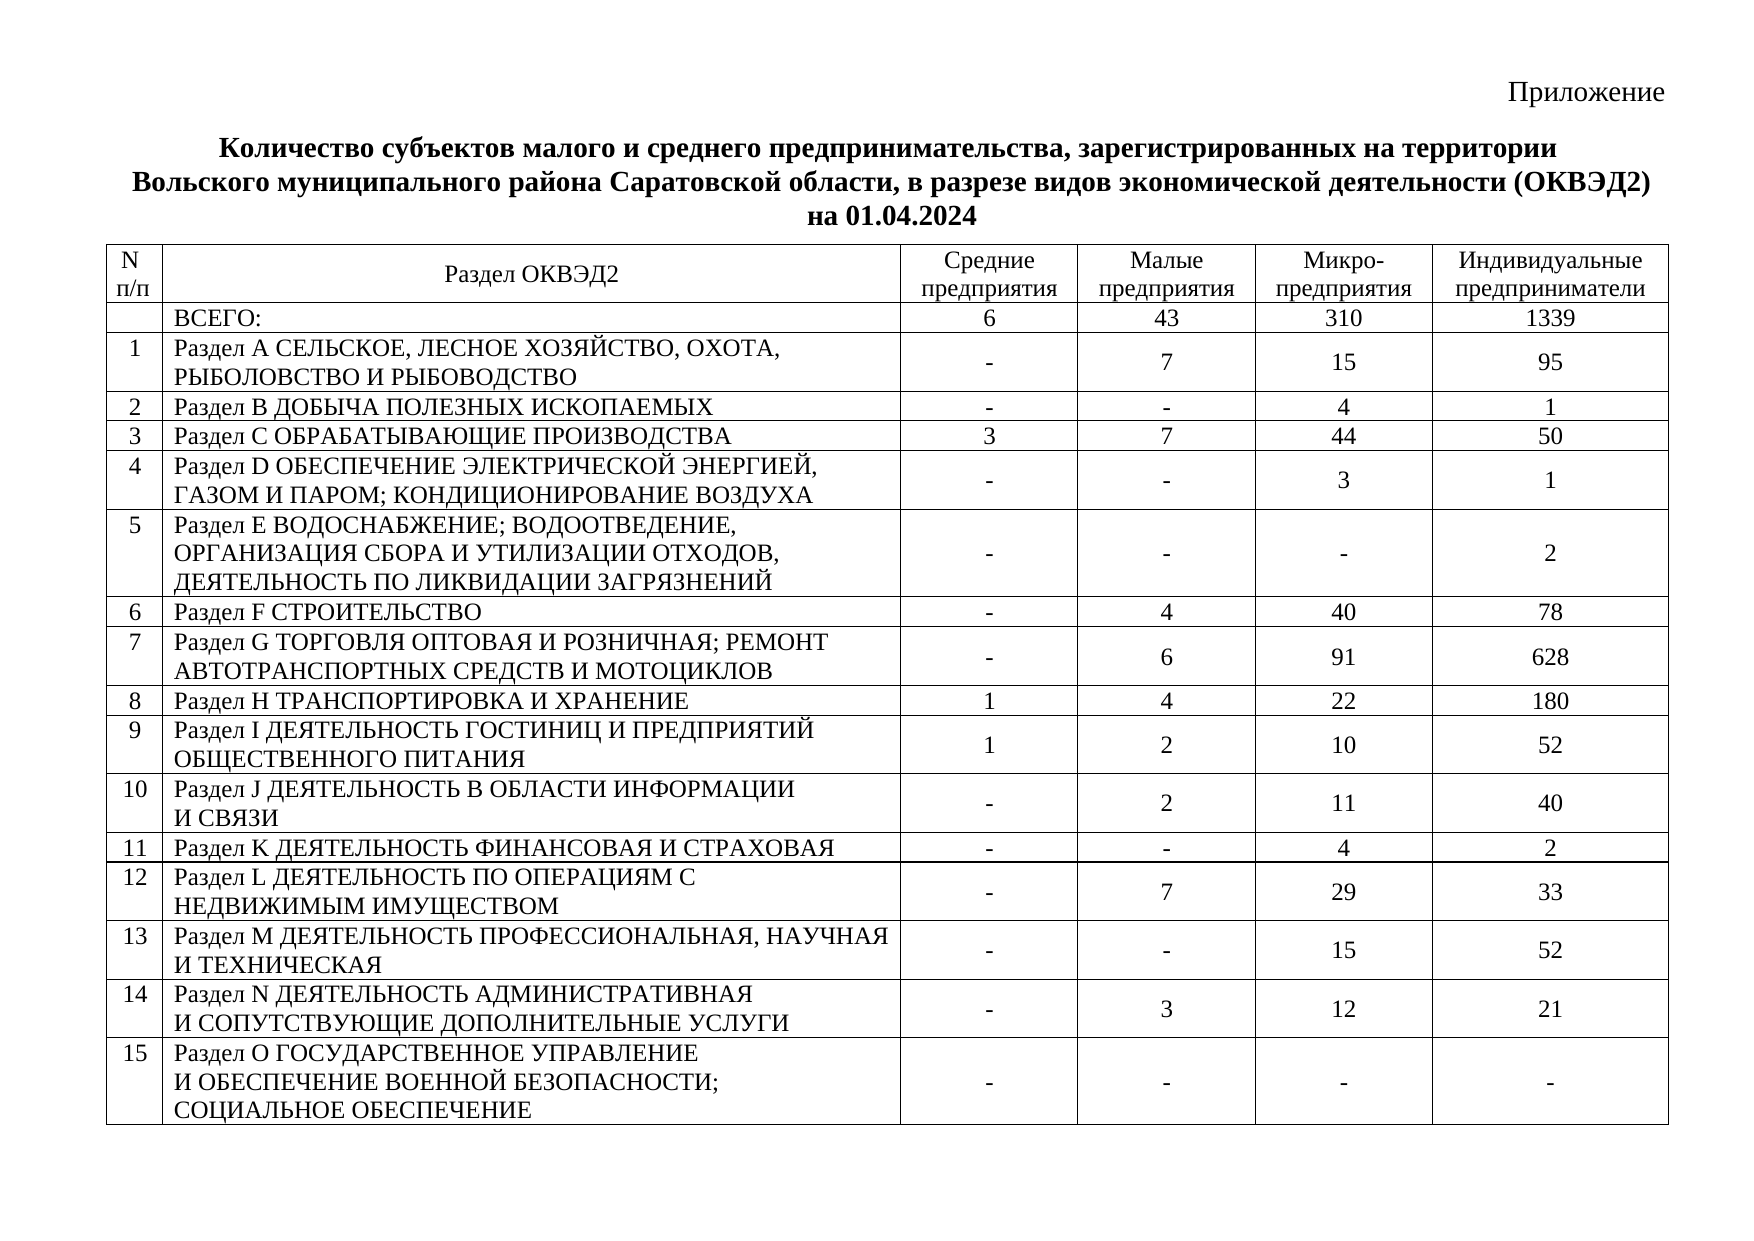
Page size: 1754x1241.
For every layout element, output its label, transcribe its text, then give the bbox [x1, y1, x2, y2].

table_cell 8 [107, 686, 162, 714]
table_cell - [1078, 510, 1255, 596]
table_cell Раздел E ВОДОСНАБЖЕНИЕ; ВОДООТВЕДЕНИЕ, ОРГАНИЗАЦИЯ СБОРА И УТИЛИЗАЦИИ ОТХОДОВ, ДЕЯТЕЛЬНОСТЬ ПО ЛИКВИДАЦИИ ЗАГРЯЗНЕНИЙ [163, 510, 900, 596]
table_cell 13 [107, 921, 162, 978]
table_cell - [1078, 833, 1255, 861]
table_cell - [901, 510, 1077, 596]
text на 01.04.2024 [118, 198, 1665, 231]
table_cell - [901, 1038, 1077, 1124]
table_cell [107, 303, 162, 332]
table_cell 4 [1078, 597, 1255, 626]
table_cell 15 [107, 1038, 162, 1124]
table_cell 3 [901, 421, 1077, 450]
text Количество субъектов малого и среднего предпринимательства, зарегистрированных на территории Вольского муниципального района Саратовской области, в разрезе видов экономической деятельности (ОКВЭД2) [118, 131, 1665, 198]
table_cell 1 [1433, 392, 1668, 420]
table_cell 11 [1256, 774, 1432, 832]
table_cell 310 [1256, 303, 1432, 332]
table_cell 21 [1433, 980, 1668, 1037]
table_cell 95 [1433, 333, 1668, 391]
table_cell - [1078, 1038, 1255, 1124]
table_cell 15 [1256, 333, 1432, 391]
table_cell 10 [107, 774, 162, 832]
table_cell 7 [1078, 333, 1255, 391]
table_cell - [901, 333, 1077, 391]
table_cell 1 [901, 716, 1077, 773]
table_cell 1339 [1433, 303, 1668, 332]
table_cell 4 [1256, 833, 1432, 861]
table_cell 3 [1078, 980, 1255, 1037]
table_cell - [901, 980, 1077, 1037]
table_cell 7 [1078, 421, 1255, 450]
table_cell - [901, 863, 1077, 920]
table_cell Раздел D ОБЕСПЕЧЕНИЕ ЭЛЕКТРИЧЕСКОЙ ЭНЕРГИЕЙ, ГАЗОМ И ПАРОМ; КОНДИЦИОНИРОВАНИЕ ВОЗДУХА [163, 451, 900, 509]
table_cell ВСЕГО: [163, 303, 900, 332]
table_cell 1 [107, 333, 162, 391]
table_cell 14 [107, 980, 162, 1037]
table_cell 40 [1256, 597, 1432, 626]
table_cell - [901, 921, 1077, 978]
table_cell 50 [1433, 421, 1668, 450]
table_cell - [901, 627, 1077, 685]
table_cell Раздел I ДЕЯТЕЛЬНОСТЬ ГОСТИНИЦ И ПРЕДПРИЯТИЙ ОБЩЕСТВЕННОГО ПИТАНИЯ [163, 716, 900, 773]
table_cell 2 [1433, 833, 1668, 861]
table_cell - [901, 597, 1077, 626]
table_header Средние предприятия [901, 245, 1077, 302]
table_header Индивидуальные предприниматели [1433, 245, 1668, 302]
table_cell 91 [1256, 627, 1432, 685]
table_cell 12 [1256, 980, 1432, 1037]
table_cell 78 [1433, 597, 1668, 626]
table_cell 7 [107, 627, 162, 685]
table_header Раздел ОКВЭД2 [163, 245, 900, 302]
table_cell Раздел G ТОРГОВЛЯ ОПТОВАЯ И РОЗНИЧНАЯ; РЕМОНТ АВТОТРАНСПОРТНЫХ СРЕДСТВ И МОТОЦИКЛОВ [163, 627, 900, 685]
table_cell 4 [1256, 392, 1432, 420]
table_cell 2 [1078, 716, 1255, 773]
table_header Микро- предприятия [1256, 245, 1432, 302]
table_cell 33 [1433, 863, 1668, 920]
table_cell - [1078, 921, 1255, 978]
table_cell 1 [901, 686, 1077, 714]
table_cell - [1433, 1038, 1668, 1124]
table_cell 9 [107, 716, 162, 773]
table_cell - [901, 774, 1077, 832]
table_cell 5 [107, 510, 162, 596]
table_cell - [1078, 392, 1255, 420]
table_header Малые предприятия [1078, 245, 1255, 302]
table_cell 2 [107, 392, 162, 420]
table_cell 40 [1433, 774, 1668, 832]
table_cell Раздел M ДЕЯТЕЛЬНОСТЬ ПРОФЕССИОНАЛЬНАЯ, НАУЧНАЯ И ТЕХНИЧЕСКАЯ [163, 921, 900, 978]
table_cell 11 [107, 833, 162, 861]
table_cell 44 [1256, 421, 1432, 450]
table_cell Раздел A СЕЛЬСКОЕ, ЛЕСНОЕ ХОЗЯЙСТВО, ОХОТА, РЫБОЛОВСТВО И РЫБОВОДСТВО [163, 333, 900, 391]
table_cell 12 [107, 863, 162, 920]
table_cell 52 [1433, 716, 1668, 773]
table_cell 2 [1078, 774, 1255, 832]
table_cell Раздел J ДЕЯТЕЛЬНОСТЬ В ОБЛАСТИ ИНФОРМАЦИИ И СВЯЗИ [163, 774, 900, 832]
table_cell Раздел B ДОБЫЧА ПОЛЕЗНЫХ ИСКОПАЕМЫХ [163, 392, 900, 420]
table_cell Раздел L ДЕЯТЕЛЬНОСТЬ ПО ОПЕРАЦИЯМ С НЕДВИЖИМЫМ ИМУЩЕСТВОМ [163, 863, 900, 920]
table_cell 10 [1256, 716, 1432, 773]
table_cell 4 [1078, 686, 1255, 714]
table_cell - [901, 392, 1077, 420]
table_cell 2 [1433, 510, 1668, 596]
table_cell 628 [1433, 627, 1668, 685]
table_cell 22 [1256, 686, 1432, 714]
table_cell 6 [107, 597, 162, 626]
table_cell 6 [1078, 627, 1255, 685]
table_cell 3 [107, 421, 162, 450]
table_cell - [901, 451, 1077, 509]
table_cell - [901, 833, 1077, 861]
table_cell 180 [1433, 686, 1668, 714]
table_cell - [1256, 510, 1432, 596]
table_header N п/п [107, 245, 162, 302]
table_cell 43 [1078, 303, 1255, 332]
table_cell Раздел F СТРОИТЕЛЬСТВО [163, 597, 900, 626]
table_cell 29 [1256, 863, 1432, 920]
table_cell Раздел C ОБРАБАТЫВАЮЩИЕ ПРОИЗВОДСТВА [163, 421, 900, 450]
table_cell Раздел O ГОСУДАРСТВЕННОЕ УПРАВЛЕНИЕ И ОБЕСПЕЧЕНИЕ ВОЕННОЙ БЕЗОПАСНОСТИ; СОЦИАЛЬНОЕ ОБЕСПЕЧЕНИЕ [163, 1038, 900, 1124]
table_cell 3 [1256, 451, 1432, 509]
table_cell 1 [1433, 451, 1668, 509]
table_cell 52 [1433, 921, 1668, 978]
table_cell 15 [1256, 921, 1432, 978]
table_cell 4 [107, 451, 162, 509]
table_cell 7 [1078, 863, 1255, 920]
table_cell - [1078, 451, 1255, 509]
table_cell Раздел K ДЕЯТЕЛЬНОСТЬ ФИНАНСОВАЯ И СТРАХОВАЯ [163, 833, 900, 861]
table_cell 6 [901, 303, 1077, 332]
table_cell - [1256, 1038, 1432, 1124]
table_cell Раздел N ДЕЯТЕЛЬНОСТЬ АДМИНИСТРАТИВНАЯ И СОПУТСТВУЮЩИЕ ДОПОЛНИТЕЛЬНЫЕ УСЛУГИ [163, 980, 900, 1037]
table_cell Раздел H ТРАНСПОРТИРОВКА И ХРАНЕНИЕ [163, 686, 900, 714]
